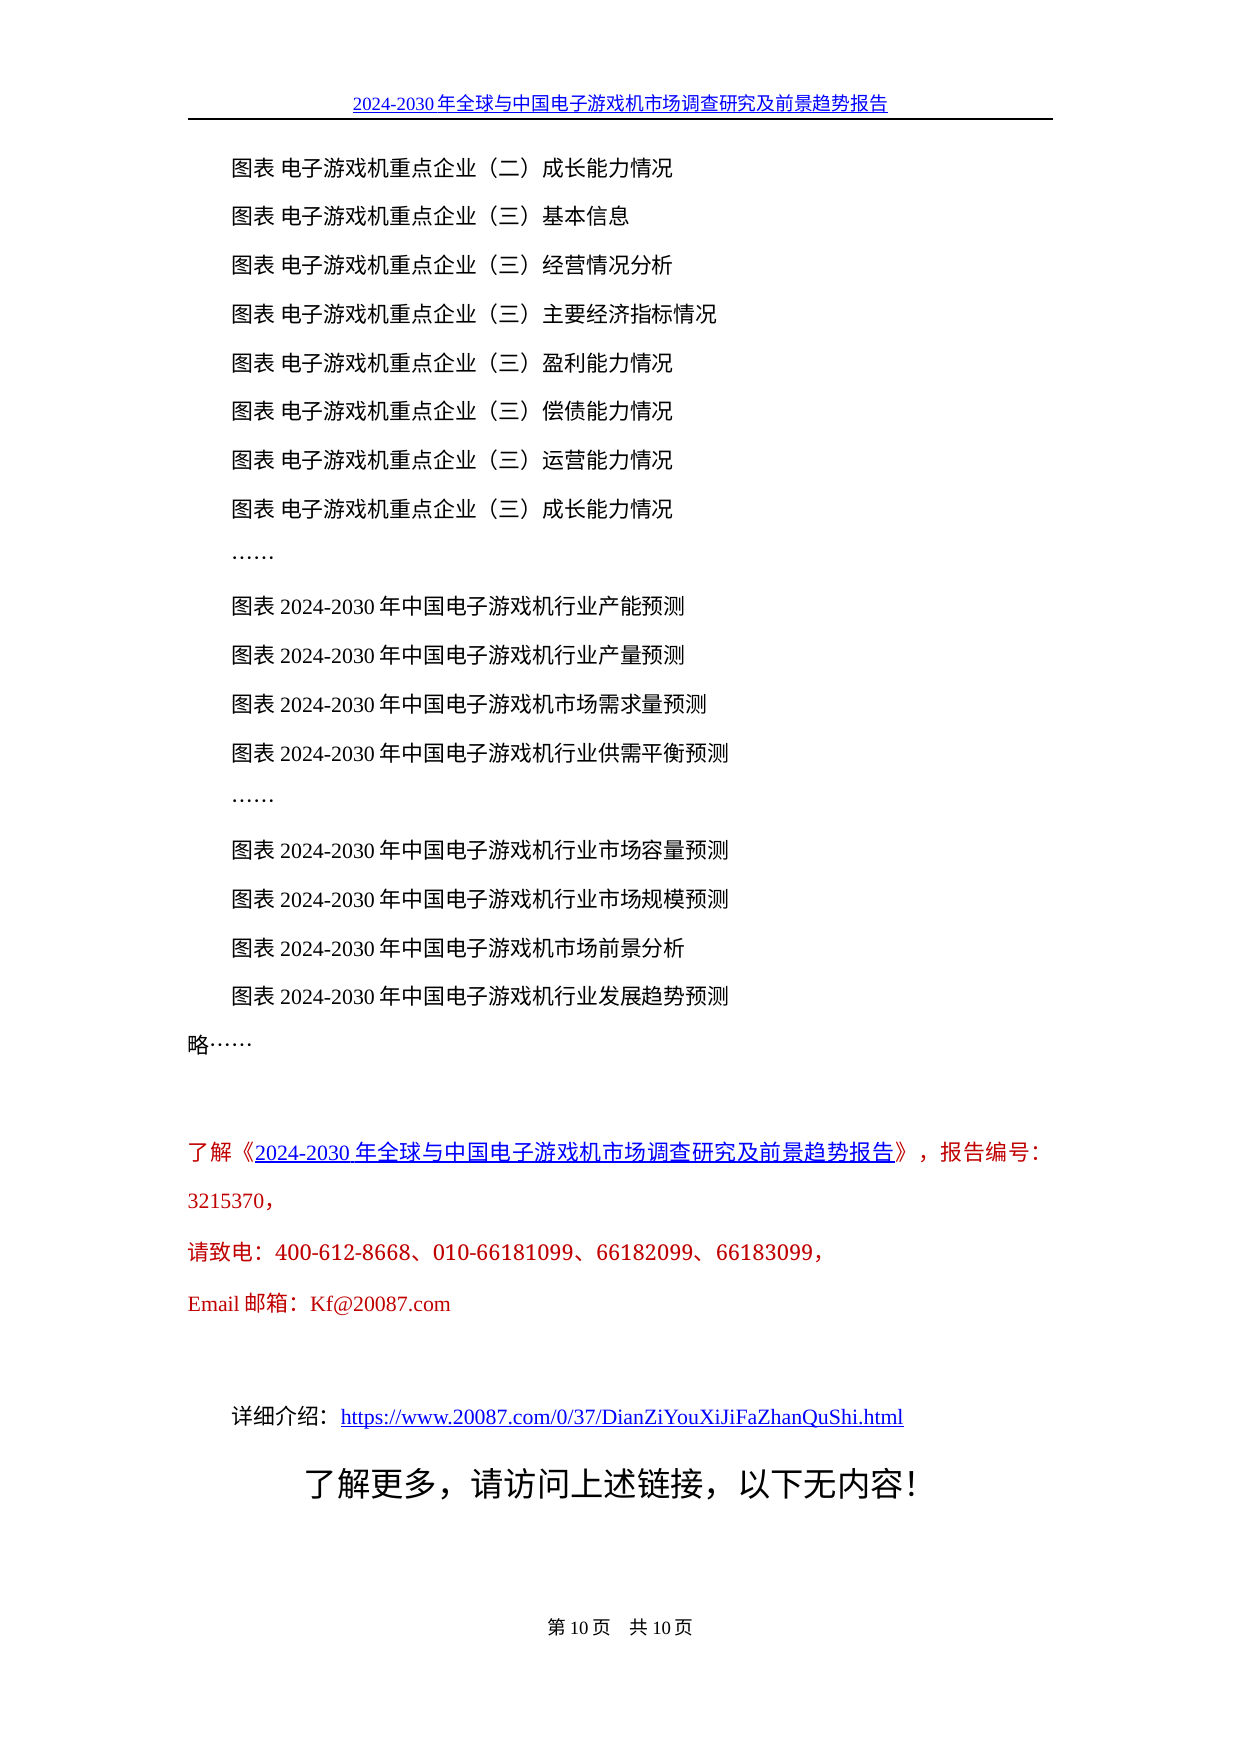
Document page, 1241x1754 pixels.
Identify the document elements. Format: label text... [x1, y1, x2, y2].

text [187, 150, 1053, 1060]
text Email邮箱：Kf@20087.com [187, 1286, 1053, 1318]
title 了解更多，请访问上述链接，以下无内容！ [187, 1449, 1053, 1514]
text 请致电：400-612-8668、010-66181099、66182099、66183099， [187, 1234, 1053, 1267]
text 了解《2024-2030年全球与中国电子游戏机市场调查研究及前景趋势报告》，报告编号：3215370， [187, 1134, 1053, 1215]
text 详细介绍：https://www.20087.com/0/37/DianZiYouXiJiFaZhanQuShi.html [187, 1399, 1053, 1431]
